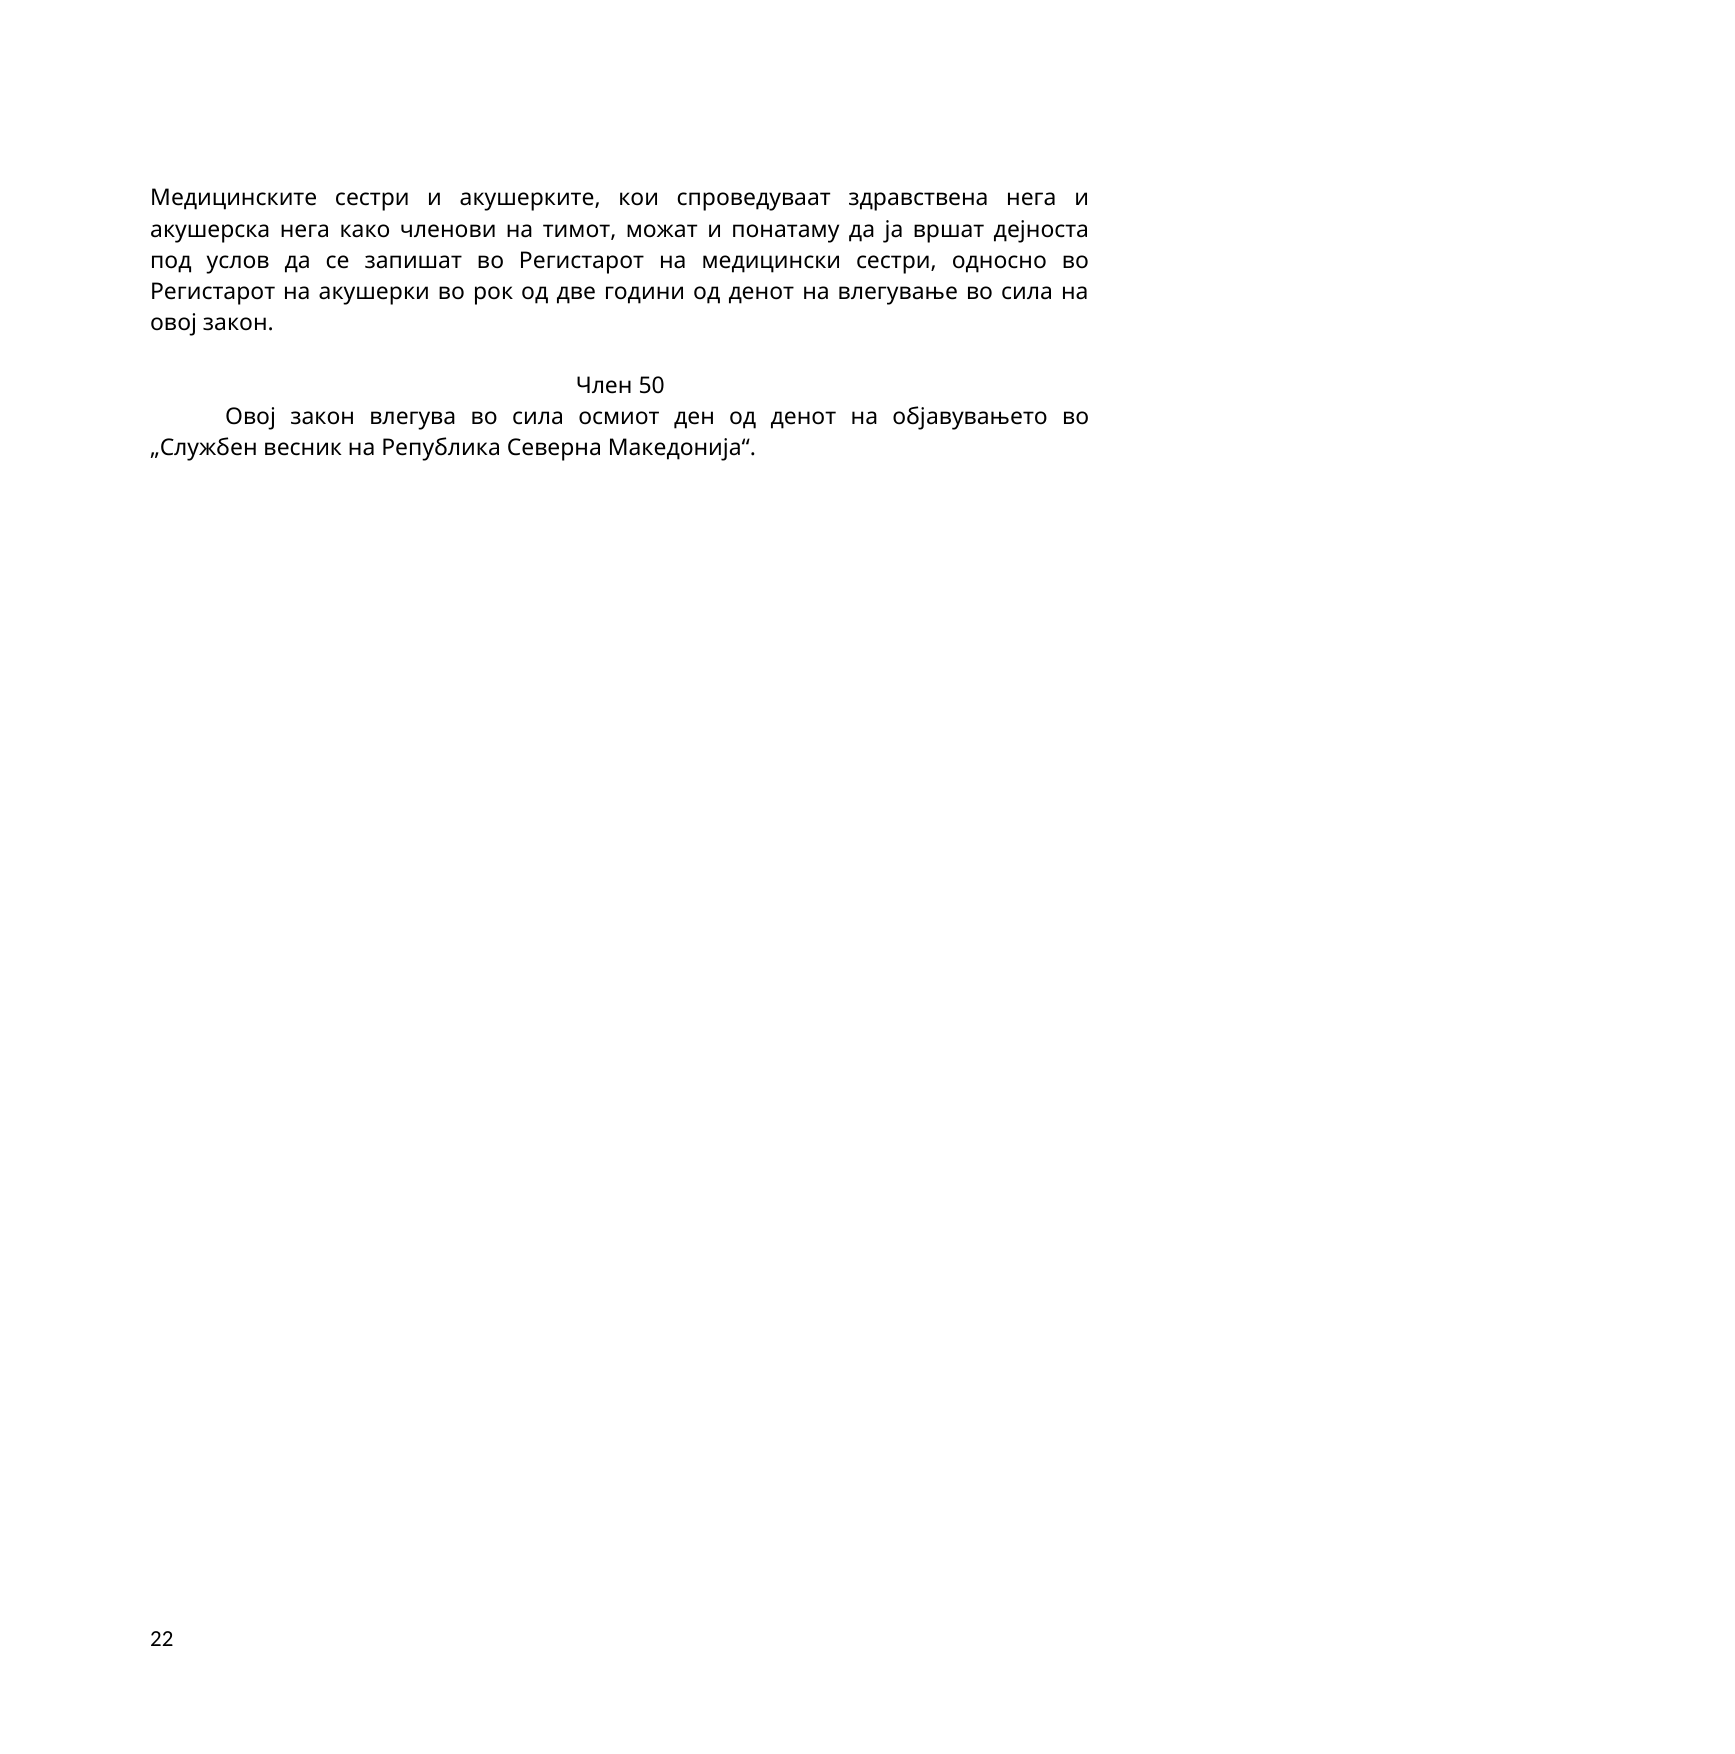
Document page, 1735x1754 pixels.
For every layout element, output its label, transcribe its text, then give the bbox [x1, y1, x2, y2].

list Медицинските сестри и акушерките, кои спроведуваат здравствена нега и акушерска нега како членови на тимот, можат и понатаму да ја вршат дејноста под услов да се запишат во Регистарот на медицински сестри, односно во Регистарот на акушерки во рок од две години од денот на влегување во сила на овој закон. [150, 181, 1090, 337]
list Овој закон влегува во сила осмиот ден од денот на објавувањето во „Службен весник на Република Северна Македонија“. [150, 400, 1090, 462]
list Член 50 [150, 369, 1090, 400]
